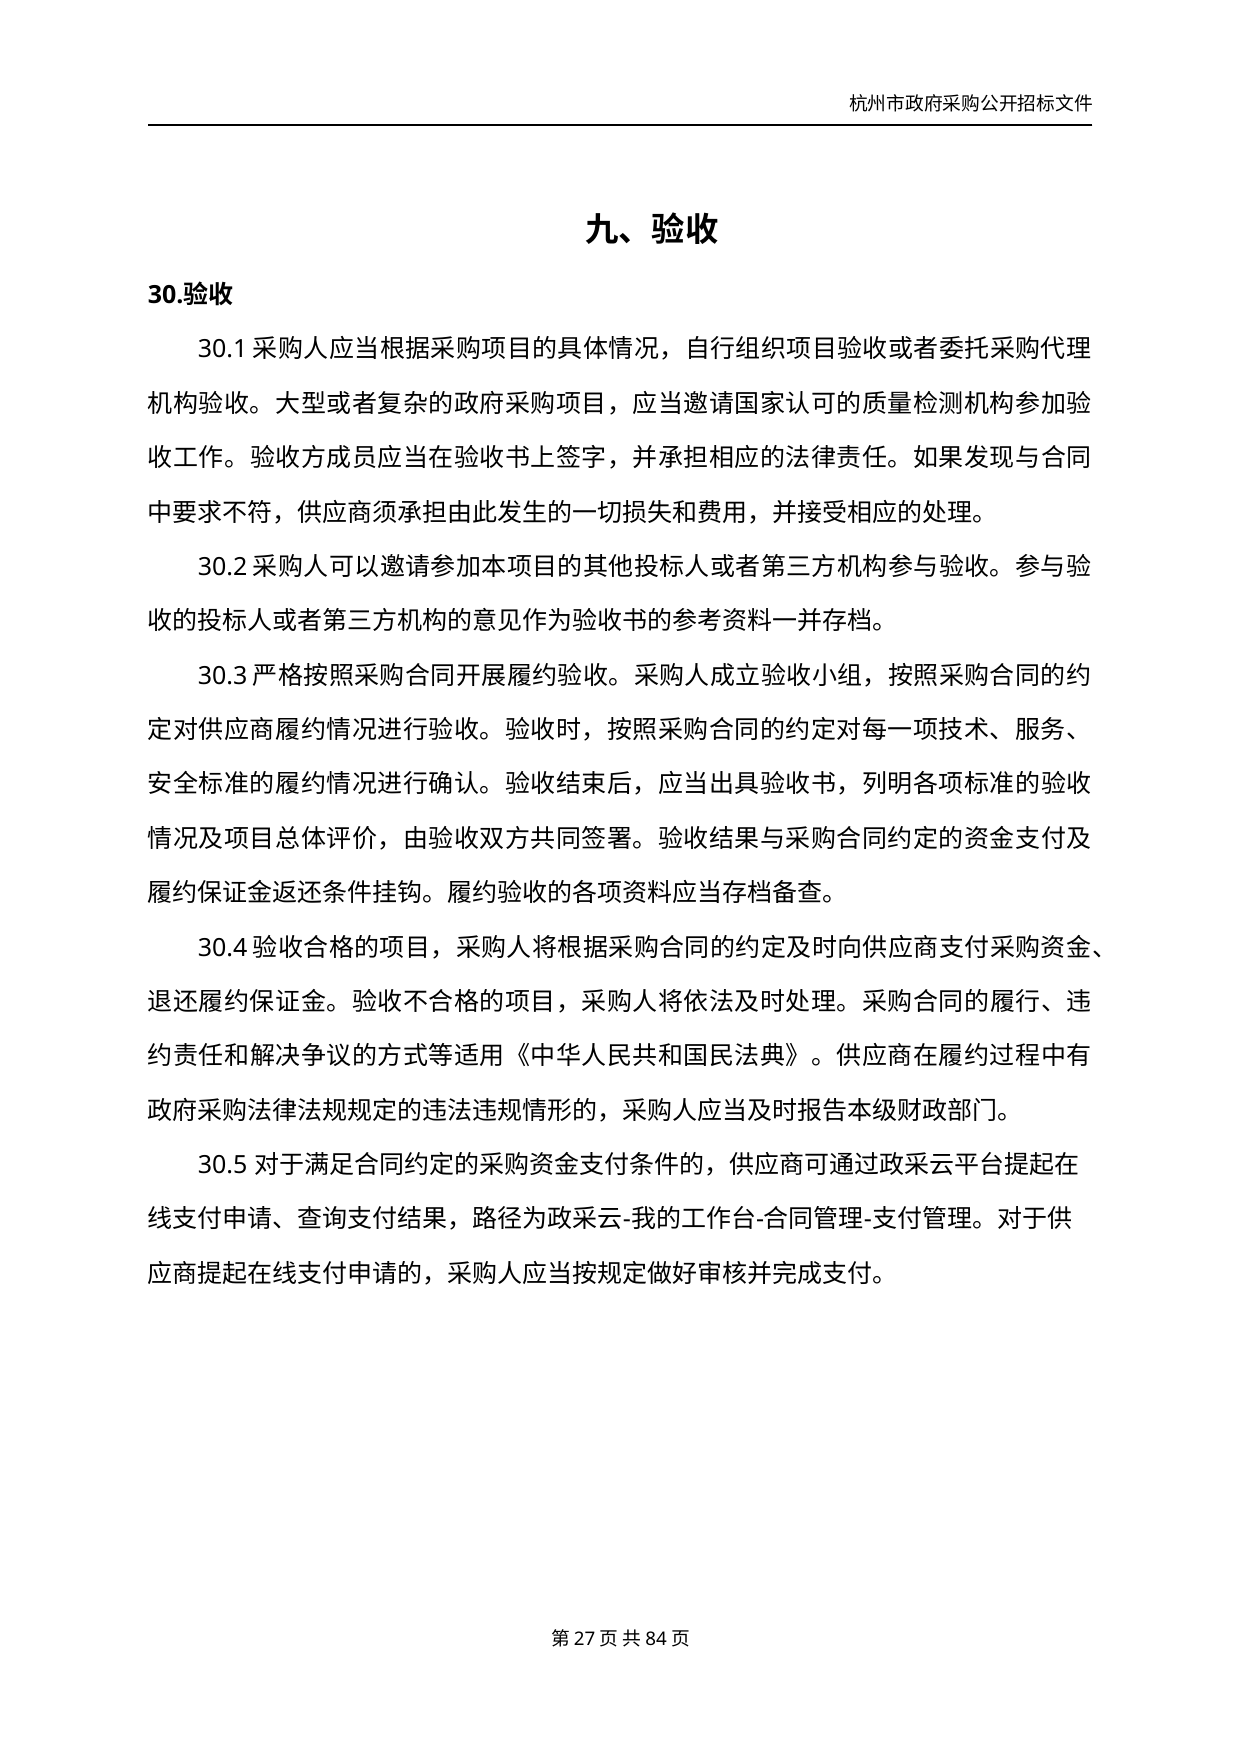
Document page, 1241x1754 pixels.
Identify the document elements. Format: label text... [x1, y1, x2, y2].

text 九、验收 [160, 202, 1092, 251]
text 30.3严格按照采购合同开展履约验收。采购人成立验收小组，按照采购合同的约定对供应商履约情况进行验收。验收时，按照采购合同的约定对每一项技术、服务、安全标准的履约情况进行确认。验收结束后，应当出具验收书，列明各项标准的验收情况及项目总体评价，由验收双方共同签署。验收结果与采购合同约定的资金支付及履约保证金返还条件挂钩。履约验收的各项资料应当存档备查。 [148, 655, 1092, 909]
subtitle 30.5 对于满足合同约定的采购资金支付条件的，供应商可通过政采云平台提起在线支付申请、查询支付结果，路径为政采云-我的工作台-合同管理-支付管理。对于供应商提起在线支付申请的，采购人应当按规定做好审核并完成支付。 [148, 1144, 1092, 1289]
text 30.验收 [148, 274, 1092, 311]
text 30.1采购人应当根据采购项目的具体情况，自行组织项目验收或者委托采购代理机构验收。大型或者复杂的政府采购项目，应当邀请国家认可的质量检测机构参加验收工作。验收方成员应当在验收书上签字，并承担相应的法律责任。如果发现与合同中要求不符，供应商须承担由此发生的一切损失和费用，并接受相应的处理。 [148, 329, 1092, 528]
text 30.2采购人可以邀请参加本项目的其他投标人或者第三方机构参与验收。参与验收的投标人或者第三方机构的意见作为验收书的参考资料一并存档。 [148, 546, 1092, 637]
text 30.4验收合格的项目，采购人将根据采购合同的约定及时向供应商支付采购资金、退还履约保证金。验收不合格的项目，采购人将依法及时处理。采购合同的履行、违约责任和解决争议的方式等适用《中华人民共和国民法典》。供应商在履约过程中有政府采购法律法规规定的违法违规情形的，采购人应当及时报告本级财政部门。 [148, 927, 1092, 1126]
